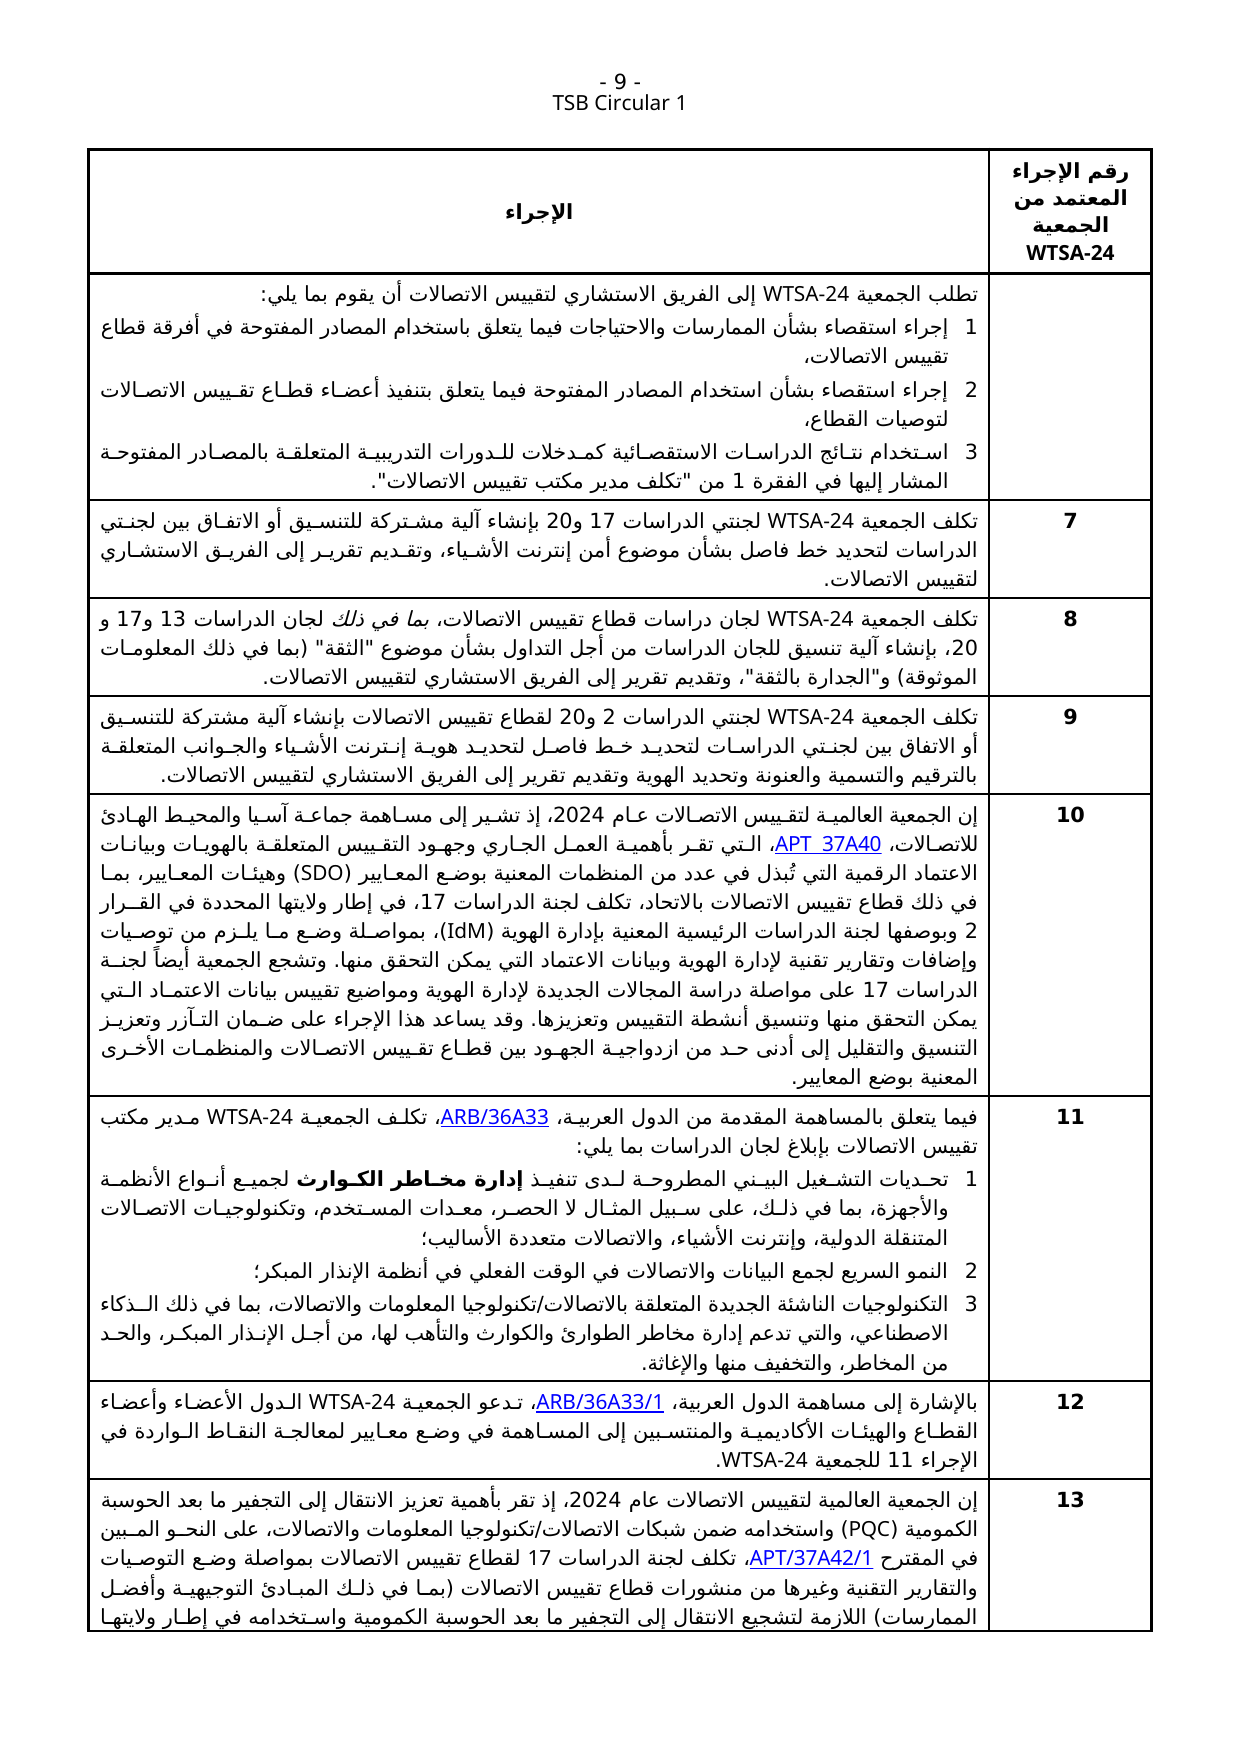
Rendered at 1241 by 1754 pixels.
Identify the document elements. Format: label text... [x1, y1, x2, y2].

table_cell 8 [990, 599, 1150, 694]
table_cell تكلف الجمعية WTSA-24 لجنتي الدراسات 17 و20 بإنشاء آلية مشتركة للتنسيق أو الاتفاق بين لجنتي الدراسات لتحديد خط فاصل بشأن موضوع أمن إنترنت الأشياء، وتقديم تقرير إلى الفريق الاستشاري لتقييس الاتصالات. [90, 501, 988, 597]
table_cell 12 [990, 1382, 1150, 1478]
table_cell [90, 1480, 988, 1630]
table_cell 10 [990, 795, 1150, 1094]
table_cell إن الجمعية العالمية لتقييس الاتصالات عام 2024، إذ تشير إلى مساهمة جماعة آسيا والمحيط الهادئ للاتصالات، APT 37A40، التي تقر بأهمية العمل الجاري وجهود التقييس المتعلقة بالهويات وبيانات الاعتماد الرقمية التي تُبذل في عدد من المنظمات المعنية بوضع المعايير (SDO) وهيئات المعايير، بما في ذلك قطاع تقييس الاتصالات بالاتحاد، تكلف لجنة الدراسات 17، في إطار ولايتها المحددة في القرار 2 وبوصفها لجنة الدراسات الرئيسية المعنية بإدارة الهوية (IdM)، بمواصلة وضع ما يلزم من توصيات وإضافات وتقارير تقنية لإدارة الهوية وبيانات الاعتماد التي يمكن التحقق منها. وتشجع الجمعية أيضاً لجنة الدراسات 17 على مواصلة دراسة المجالات الجديدة لإدارة الهوية ومواضيع تقييس بيانات الاعتماد التي يمكن التحقق منها وتنسيق أنشطة التقييس وتعزيزها. وقد يساعد هذا الإجراء على ضمان التآزر وتعزيز التنسيق والتقليل إلى أدنى حد من ازدواجية الجهود بين قطاع تقييس الاتصالات والمنظمات الأخرى المعنية بوضع المعايير. [90, 795, 988, 1094]
table_cell بالإشارة إلى مساهمة الدول العربية، ARB/36A33/1، تدعو الجمعية WTSA-24 الدول الأعضاء وأعضاء القطاع والهيئات الأكاديمية والمنتسبين إلى المساهمة في وضع معايير لمعالجة النقاط الواردة في الإجراء 11 للجمعية WTSA-24. [90, 1382, 988, 1478]
table_header رقم الإجراء المعتمد من الجمعية WTSA-24 [990, 151, 1150, 272]
table_cell تكلف الجمعية WTSA-24 لجان دراسات قطاع تقييس الاتصالات، بما في ذلك لجان الدراسات 13 و17 و20، بإنشاء آلية تنسيق للجان الدراسات من أجل التداول بشأن موضوع "الثقة" (بما في ذلك المعلومات الموثوقة) و"الجدارة بالثقة"، وتقديم تقرير إلى الفريق الاستشاري لتقييس الاتصالات. [90, 599, 988, 694]
table_cell 7 [990, 501, 1150, 597]
table_cell 13 [990, 1480, 1150, 1630]
table_cell 6 [990, 275, 1150, 499]
table_header الإجراء [90, 151, 988, 272]
table_cell تكلف الجمعية WTSA-24 لجنتي الدراسات 2 و20 لقطاع تقييس الاتصالات بإنشاء آلية مشتركة للتنسيق أو الاتفاق بين لجنتي الدراسات لتحديد خط فاصل لتحديد هوية إنترنت الأشياء والجوانب المتعلقة بالترقيم والتسمية والعنونة وتحديد الهوية وتقديم تقرير إلى الفريق الاستشاري لتقييس الاتصالات. [90, 697, 988, 792]
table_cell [90, 275, 988, 499]
table_cell 11 [990, 1097, 1150, 1380]
table_cell فيما يتعلق بالمساهمة المقدمة من الدول العربية، ARB/36A33، تكلف الجمعية WTSA-24 مدير مكتب تقييس الاتصالات بإبلاغ لجان الدراسات بما يلي: 1 تحديات التشغيل البيني المطروحة لدى تنفيذ إدارة مخاطر الكوارث لجميع أنواع الأنظمة والأجهزة، بما في ذلك، على سبيل المثال لا الحصر، معدات المستخدم، وتكنولوجيات الاتصالات المتنقلة الدولية، وإنترنت الأشياء، والاتصالات متعددة الأساليب؛ 2 النمو السريع لجمع البيانات والاتصالات في الوقت الفعلي في أنظمة الإنذار المبكر؛ 3 التكنولوجيات الناشئة الجديدة المتعلقة بالاتصالات/تكنولوجيا المعلومات والاتصالات، بما في ذلك الذكاء الاصطناعي، والتي تدعم إدارة مخاطر الطوارئ والكوارث والتأهب لها، من أجل الإنذار المبكر، والحد من المخاطر، والتخفيف منها والإغاثة. [90, 1097, 988, 1380]
table_cell 9 [990, 697, 1150, 792]
